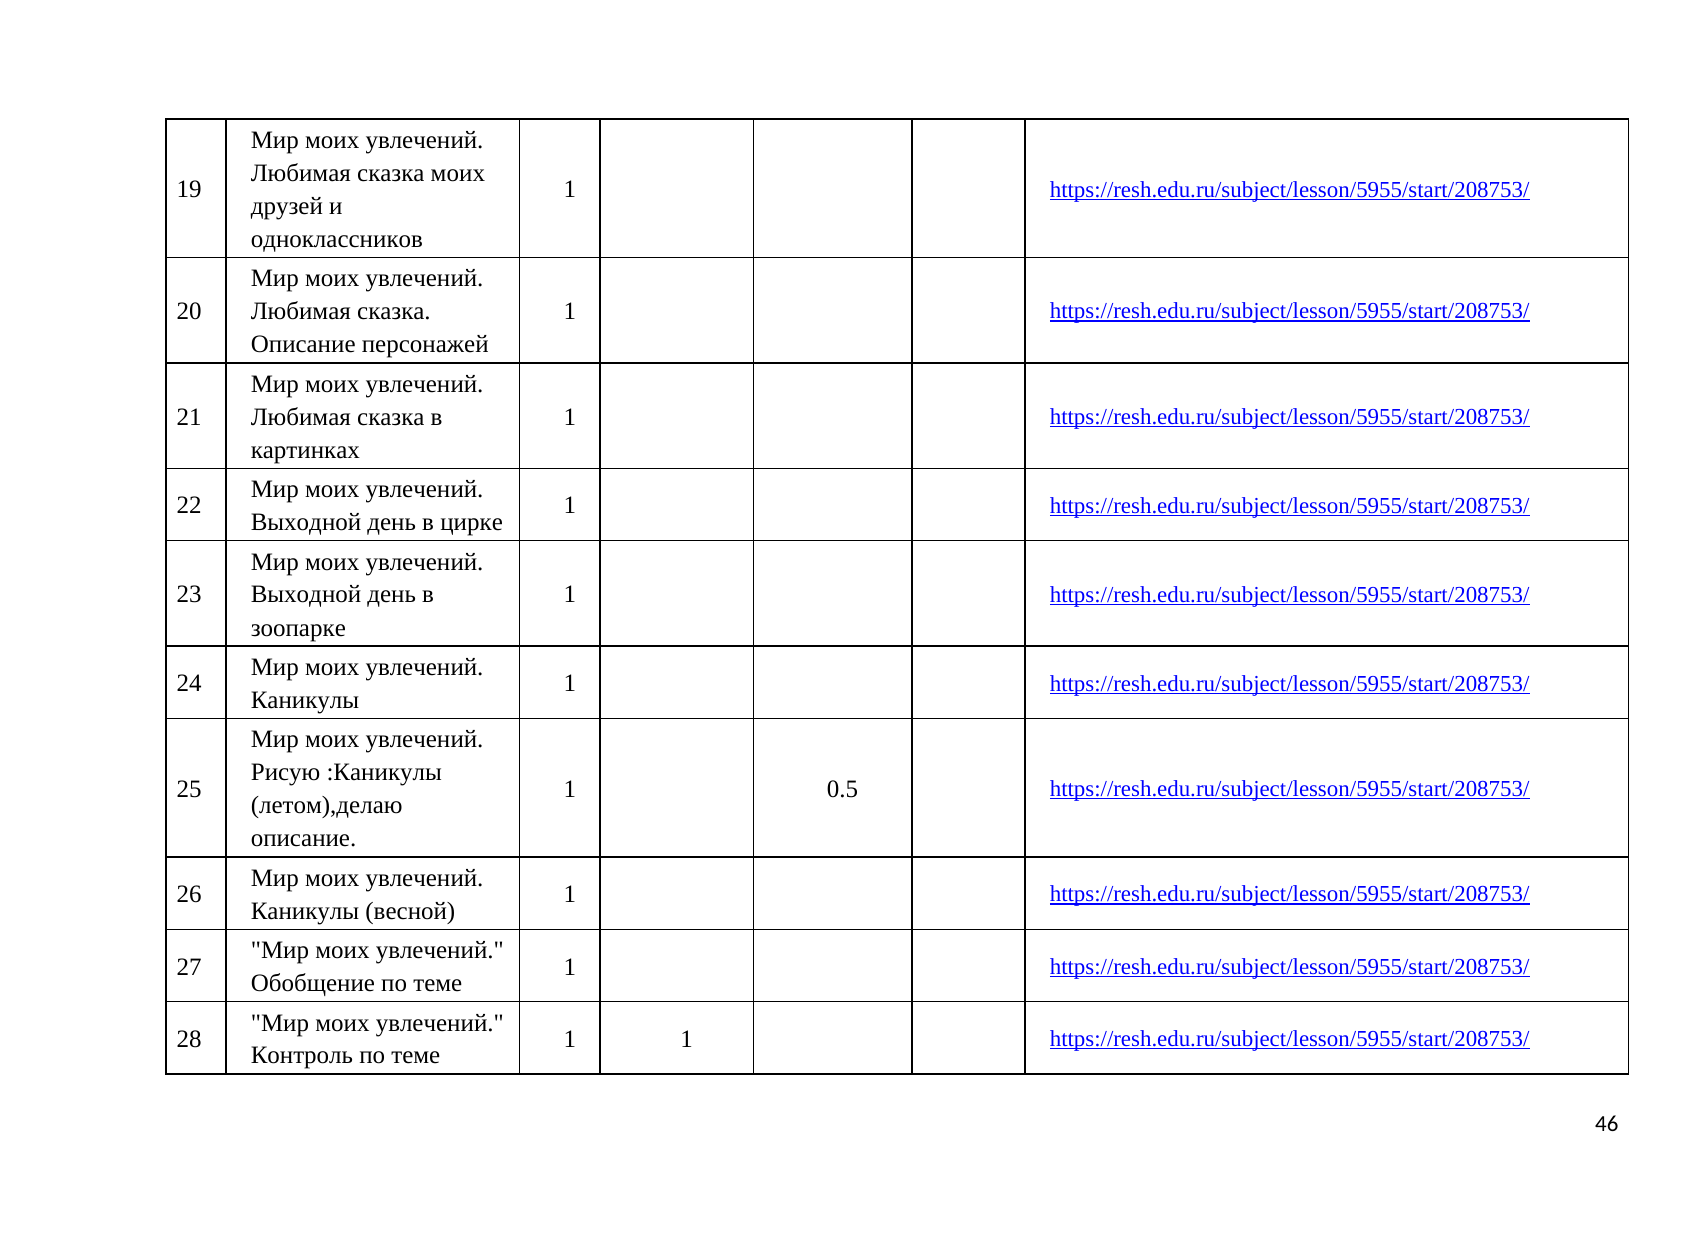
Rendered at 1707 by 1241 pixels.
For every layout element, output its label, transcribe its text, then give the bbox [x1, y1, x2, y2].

table_cell [601, 120, 753, 257]
table_cell [601, 858, 753, 928]
table_cell [913, 930, 1024, 1001]
table_cell 1 [520, 469, 599, 540]
table_cell [601, 930, 753, 1001]
table_cell [601, 719, 753, 856]
table_cell [913, 647, 1024, 718]
table_cell [601, 364, 753, 467]
table_cell 28 [167, 1002, 225, 1073]
table_cell [913, 469, 1024, 540]
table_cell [1026, 930, 1628, 1001]
table_cell Мир моих увлечений. Рисую :Каникулы (летом),делаю описание. [227, 719, 519, 856]
table_cell 1 [520, 1002, 599, 1073]
table_cell https://resh.edu.ru/subject/lesson/5955/start/208753/ [1026, 719, 1628, 856]
table_cell [754, 1002, 911, 1073]
table_cell [754, 647, 911, 718]
table_cell 1 [520, 120, 599, 257]
table_cell Мир моих увлечений. Каникулы [227, 647, 519, 718]
table_cell "Мир моих увлечений." Контроль по теме [227, 1002, 519, 1073]
table_cell "Мир моих увлечений." Обобщение по теме [227, 930, 519, 1001]
table_cell https://resh.edu.ru/subject/lesson/5955/start/208753/ [1026, 541, 1628, 645]
table_cell 23 [167, 541, 225, 645]
table_cell [601, 541, 753, 645]
table_cell [754, 469, 911, 540]
table_cell [754, 858, 911, 928]
table_cell Мир моих увлечений. Любимая сказка. Описание персонажей [227, 258, 519, 362]
table_cell 1 [520, 258, 599, 362]
table_cell Мир моих увлечений. Выходной день в цирке [227, 469, 519, 540]
table_cell 1 [520, 858, 599, 928]
table_cell Мир моих увлечений. Любимая сказка в картинках [227, 364, 519, 467]
table_cell 0.5 [754, 719, 911, 856]
table_cell 1 [520, 541, 599, 645]
table_cell 1 [520, 647, 599, 718]
table_cell [754, 930, 911, 1001]
table_cell [913, 258, 1024, 362]
table_cell [601, 258, 753, 362]
table_cell [913, 120, 1024, 257]
table_cell [913, 719, 1024, 856]
table_cell Мир моих увлечений. Каникулы (весной) [227, 858, 519, 928]
table_cell [913, 858, 1024, 928]
table_cell [754, 364, 911, 467]
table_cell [1026, 258, 1628, 362]
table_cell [1026, 1002, 1628, 1073]
table_cell Мир моих увлечений. Выходной день в зоопарке [227, 541, 519, 645]
table_cell [913, 541, 1024, 645]
table_cell 21 [167, 364, 225, 467]
table_cell [754, 120, 911, 257]
table_cell https://resh.edu.ru/subject/lesson/5955/start/208753/ [1026, 858, 1628, 928]
table_cell [601, 469, 753, 540]
table_cell 24 [167, 647, 225, 718]
table_cell [913, 364, 1024, 467]
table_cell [1026, 120, 1628, 257]
table_cell https://resh.edu.ru/subject/lesson/5955/start/208753/ [1026, 469, 1628, 540]
table_cell 19 [167, 120, 225, 257]
table_cell https://resh.edu.ru/subject/lesson/5955/start/208753/ [1026, 364, 1628, 467]
table_cell 20 [167, 258, 225, 362]
table_cell 1 [520, 719, 599, 856]
table_cell 27 [167, 930, 225, 1001]
table_cell 26 [167, 858, 225, 928]
table_cell [754, 541, 911, 645]
table_cell [913, 1002, 1024, 1073]
table_cell https://resh.edu.ru/subject/lesson/5955/start/208753/ [1026, 647, 1628, 718]
table_cell 1 [520, 930, 599, 1001]
table_cell Мир моих увлечений. Любимая сказка моих друзей и одноклассников [227, 120, 519, 257]
table_cell [601, 647, 753, 718]
table_cell 1 [601, 1002, 753, 1073]
table_cell 1 [520, 364, 599, 467]
table_cell 22 [167, 469, 225, 540]
table_cell 25 [167, 719, 225, 856]
table_cell [754, 258, 911, 362]
